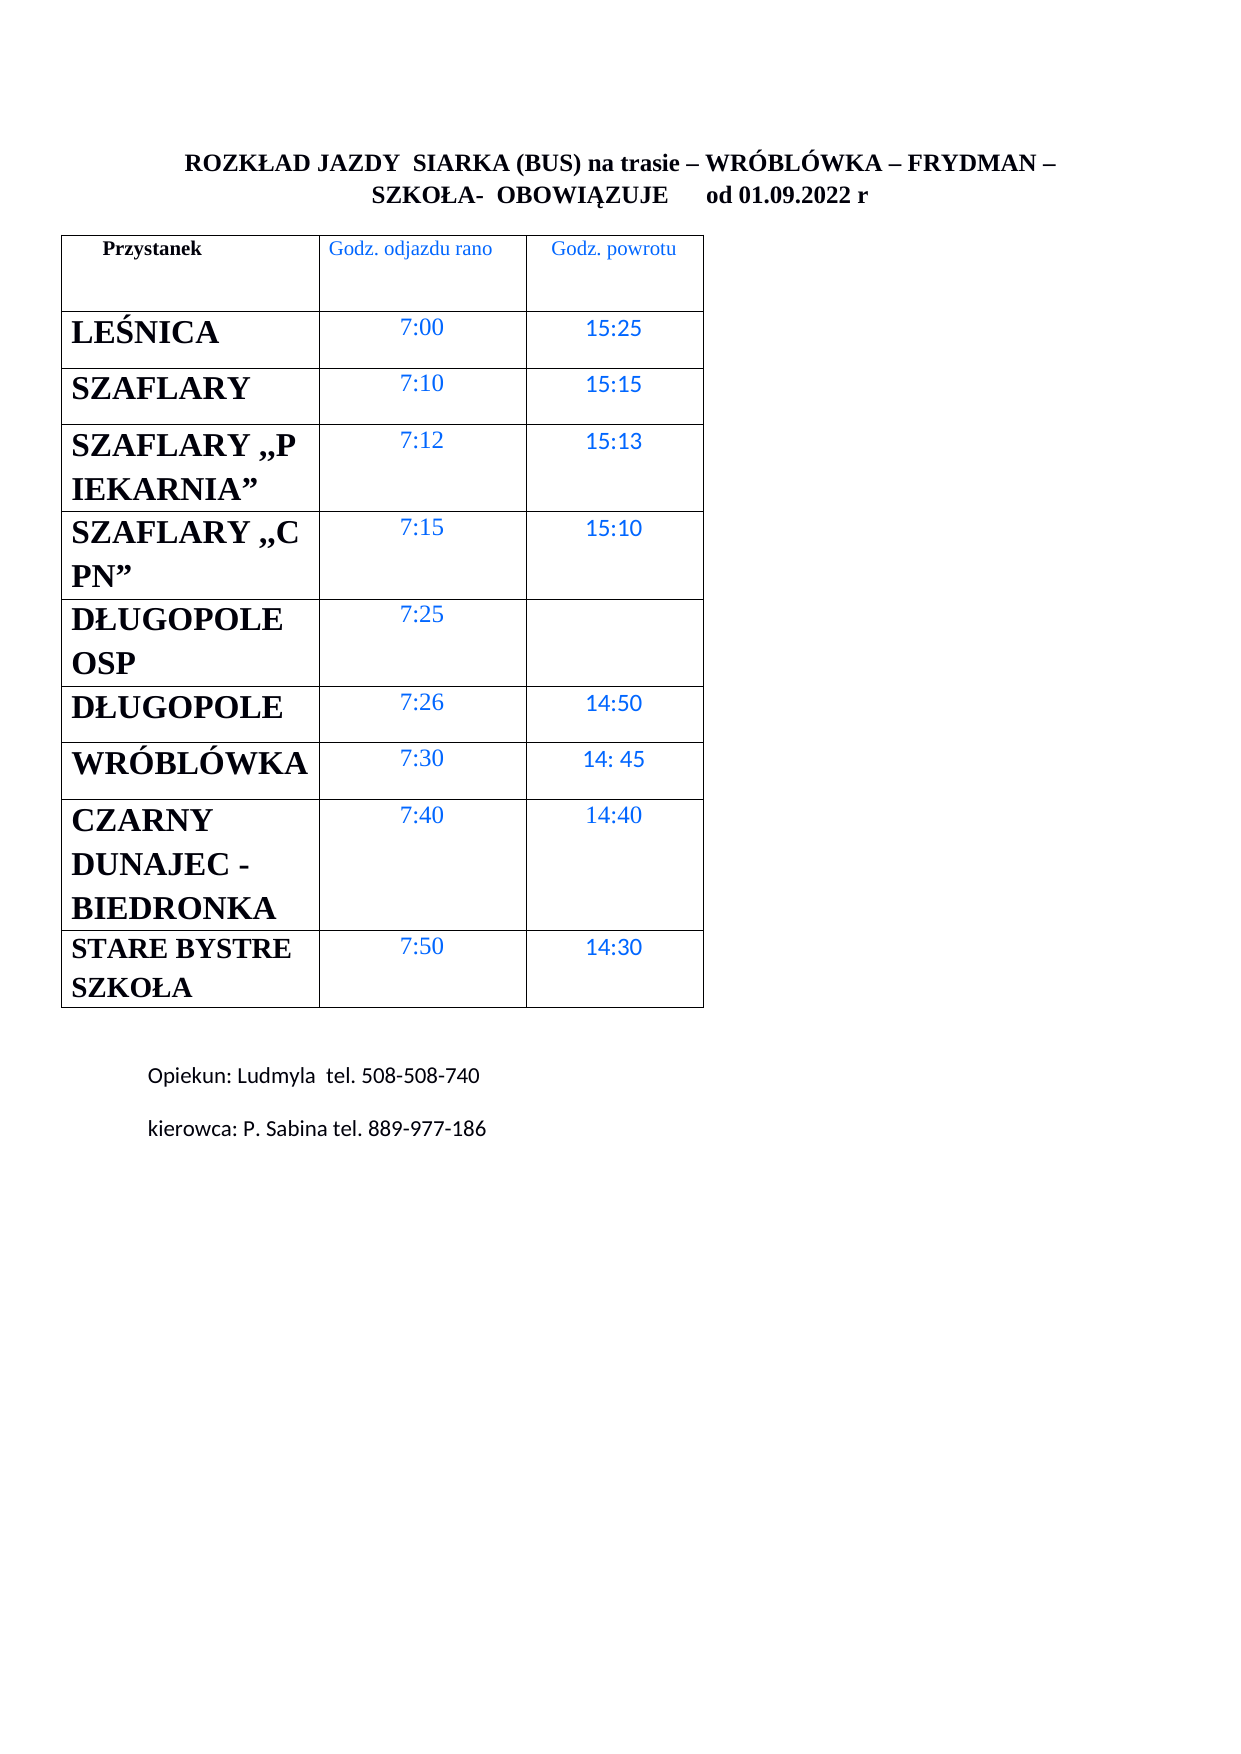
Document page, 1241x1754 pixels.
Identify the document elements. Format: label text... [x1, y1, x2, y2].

table_cell WRÓBLÓWKA [62, 743, 319, 799]
table_cell 7:40 [320, 800, 526, 930]
table_cell 14:40 [527, 800, 703, 930]
table_cell 7:25 [320, 600, 526, 686]
table_header Godz. odjazdu rano [320, 236, 526, 311]
table_cell SZAFLARY ,,CPN” [62, 512, 319, 598]
table_cell 7:10 [320, 369, 526, 424]
table_cell 15:25 [527, 312, 703, 367]
table_cell LEŚNICA [62, 312, 319, 367]
table_header Przystanek [62, 236, 319, 311]
table_cell 15:15 [527, 369, 703, 424]
table_cell [527, 600, 703, 686]
table_cell 7:26 [320, 687, 526, 742]
table_cell 14:30 [527, 931, 703, 1007]
table_cell 7:00 [320, 312, 526, 367]
text Opiekun: Ludmyla tel. 508-508-740 [148, 1061, 1093, 1089]
table_cell 15:13 [527, 425, 703, 511]
table_cell 14: 45 [527, 743, 703, 799]
text ROZKŁAD JAZDY SIARKA (BUS) na trasie – WRÓBLÓWKA – FRYDMAN – SZKOŁA- OBOWIĄZUJE od 01.09.2022 r [148, 148, 1093, 209]
table_cell CZARNY DUNAJEC - BIEDRONKA [62, 800, 319, 930]
table_cell 15:10 [527, 512, 703, 598]
text kierowca: P. Sabina tel. 889-977-186 [148, 1114, 1093, 1142]
table_cell DŁUGOPOLE OSP [62, 600, 319, 686]
table_cell 7:50 [320, 931, 526, 1007]
table_cell SZAFLARY [62, 369, 319, 424]
table_cell 7:30 [320, 743, 526, 799]
table_cell 7:15 [320, 512, 526, 598]
table_cell DŁUGOPOLE [62, 687, 319, 742]
table_cell SZAFLARY ,,PIEKARNIA” [62, 425, 319, 511]
table_cell STARE BYSTRE SZKOŁA [62, 931, 319, 1007]
table_cell 7:12 [320, 425, 526, 511]
table_header Godz. powrotu [527, 236, 703, 311]
table_cell 14:50 [527, 687, 703, 742]
